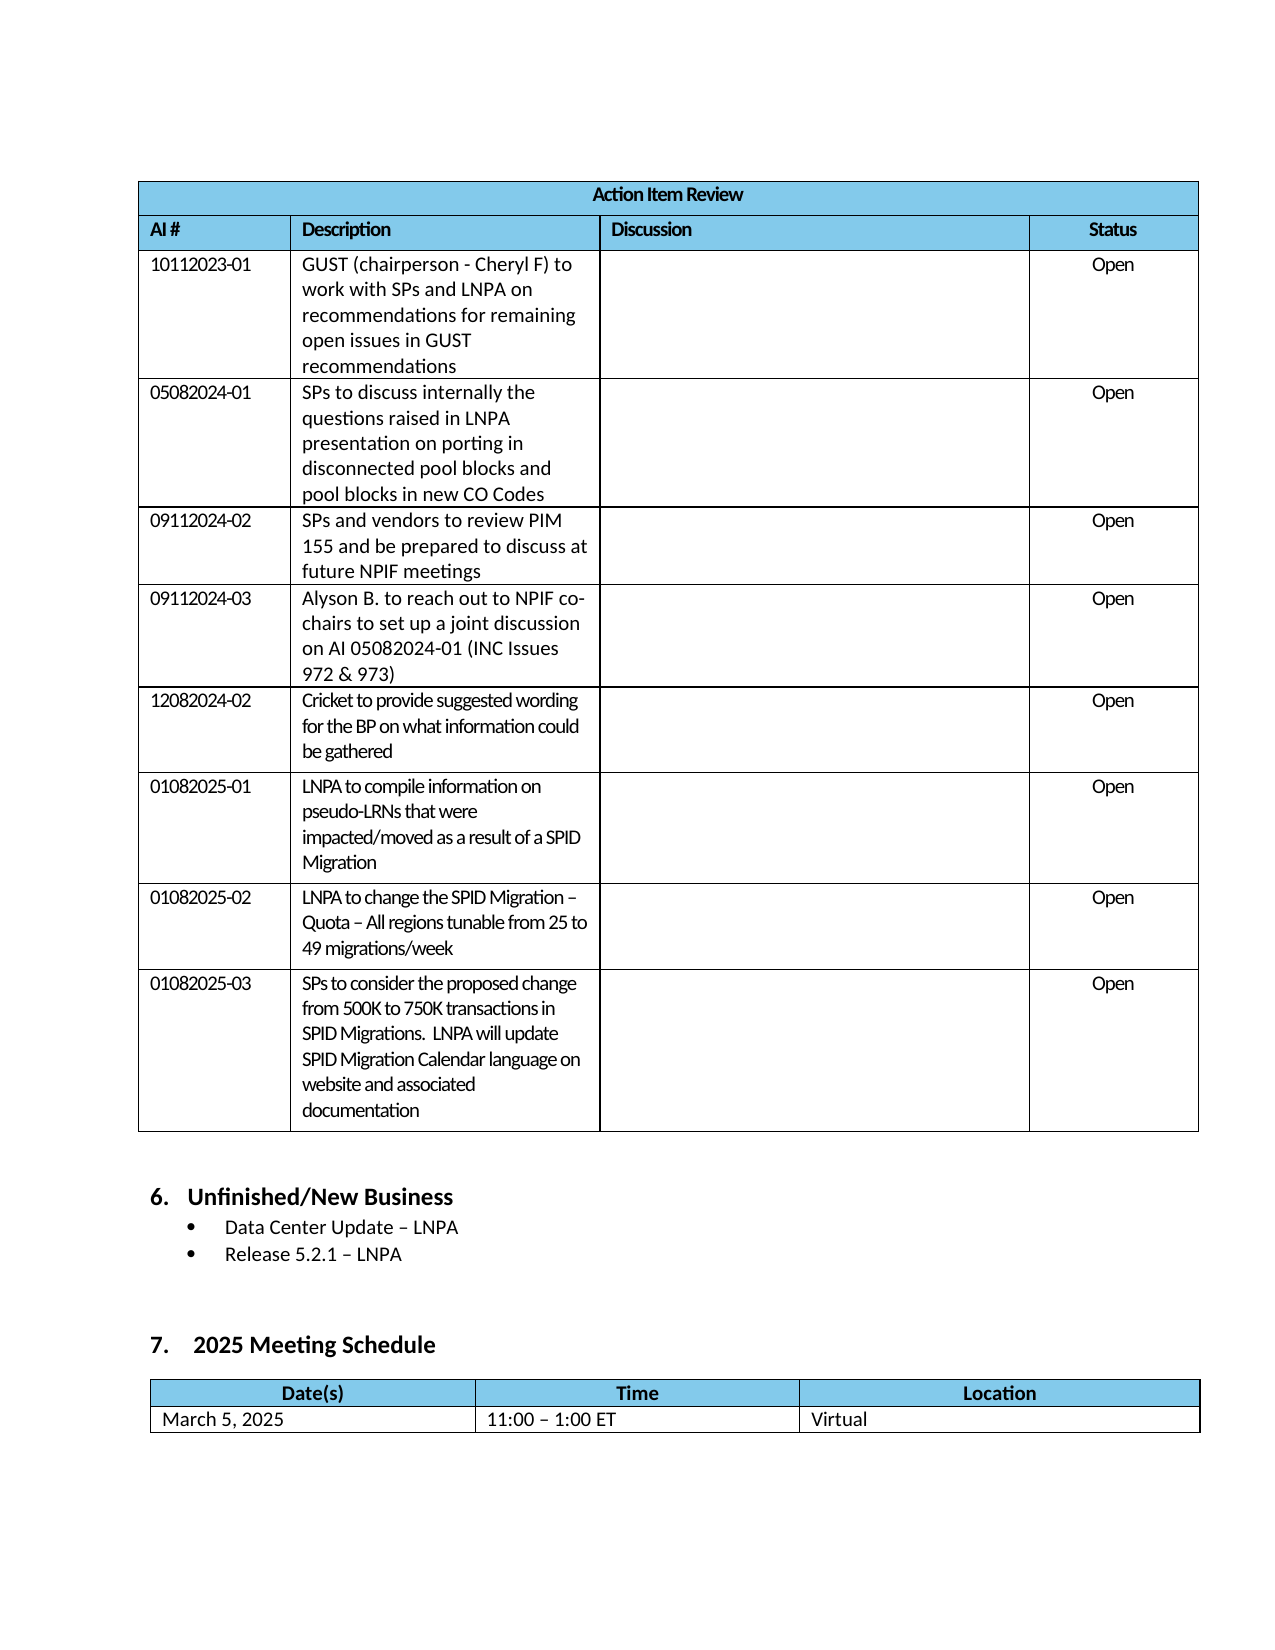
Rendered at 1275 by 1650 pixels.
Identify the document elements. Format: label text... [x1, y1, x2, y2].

table_cell Open [1030, 688, 1198, 772]
table_cell 09112024-02 [139, 508, 290, 584]
table_cell Virtual [800, 1407, 1199, 1432]
table_cell 09112024-03 [139, 585, 290, 686]
table_cell GUST (chairperson - Cheryl F) to work with SPs and LNPA on recommendations for remaining open issues in GUST recommendations [291, 251, 599, 378]
table_cell 11:00 – 1:00 ET [476, 1407, 799, 1432]
table_cell 05082024-01 [139, 379, 290, 506]
list Data Center Update – LNPA [187, 1214, 1125, 1239]
table_cell Description [291, 216, 599, 250]
table_cell 12082024-02 [139, 688, 290, 772]
table_cell Discussion [601, 216, 1029, 250]
table_cell Open [1030, 508, 1198, 584]
list Unfinished/New Business [150, 1181, 1125, 1212]
table_cell SPs to consider the proposed change from 500K to 750K transactions in SPID Migrations. LNPA will update SPID Migration Calendar language on website and associated documentation [291, 970, 599, 1131]
table_header Time [476, 1380, 799, 1406]
table_cell 01082025-02 [139, 884, 290, 969]
table_cell LNPA to compile information on pseudo-LRNs that were impacted/moved as a result of a SPID Migration [291, 773, 599, 883]
table_cell Open [1030, 379, 1198, 506]
table_cell SPs and vendors to review PIM 155 and be prepared to discuss at future NPIF meetings [291, 508, 599, 584]
table_cell [601, 585, 1029, 686]
table_cell Open [1030, 884, 1198, 969]
table_cell March 5, 2025 [151, 1407, 475, 1432]
table_cell Cricket to provide suggested wording for the BP on what information could be gathered [291, 688, 599, 772]
table_cell [601, 508, 1029, 584]
table_cell [601, 379, 1029, 506]
list 2025 Meeting Schedule [150, 1329, 1125, 1360]
table_cell SPs to discuss internally the questions raised in LNPA presentation on porting in disconnected pool blocks and pool blocks in new CO Codes [291, 379, 599, 506]
table_cell Open [1030, 970, 1198, 1131]
table_cell AI # [139, 216, 290, 250]
list Release 5.2.1 – LNPA [187, 1241, 1125, 1267]
table_cell Open [1030, 251, 1198, 378]
table_cell [601, 773, 1029, 883]
table_cell 01082025-03 [139, 970, 290, 1131]
table_cell Alyson B. to reach out to NPIF co-chairs to set up a joint discussion on AI 05082024-01 (INC Issues 972 & 973) [291, 585, 599, 686]
table_cell [601, 970, 1029, 1131]
table_header Action Item Review [139, 182, 1198, 215]
table_cell 10112023-01 [139, 251, 290, 378]
table_header Location [800, 1380, 1199, 1406]
table_cell [601, 688, 1029, 772]
table_cell [601, 884, 1029, 969]
table_cell LNPA to change the SPID Migration – Quota – All regions tunable from 25 to 49 migrations/week [291, 884, 599, 969]
table_cell Open [1030, 773, 1198, 883]
table_header Date(s) [151, 1380, 475, 1406]
table_cell Open [1030, 585, 1198, 686]
table_cell Status [1030, 216, 1198, 250]
table_cell [601, 251, 1029, 378]
table_cell 01082025-01 [139, 773, 290, 883]
